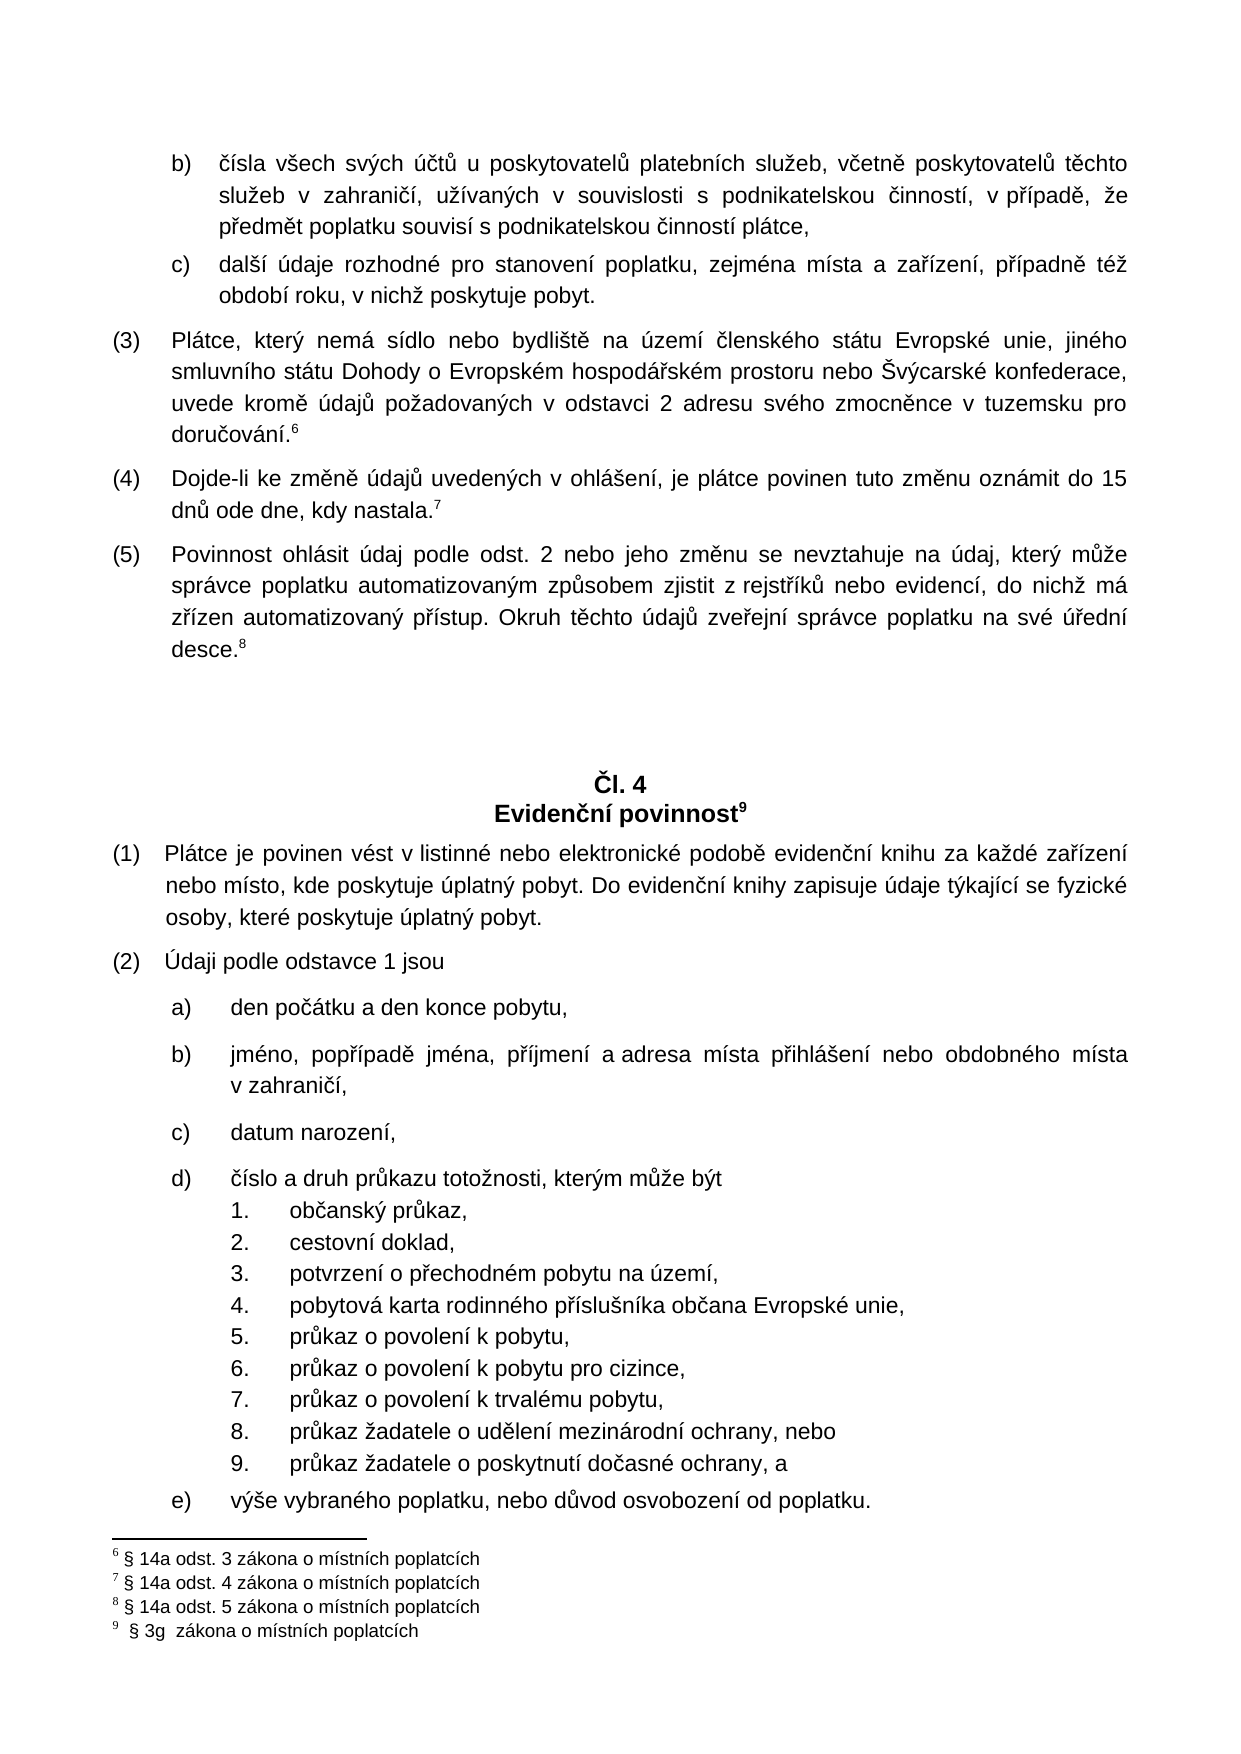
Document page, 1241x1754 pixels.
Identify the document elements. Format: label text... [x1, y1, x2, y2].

list čísla všech svých účtů u poskytovatelů platebních služeb, včetně poskytovatelů těchto služeb v zahraničí, užívaných v souvislosti s podnikatelskou činností, v případě, že předmět poplatku souvisí s podnikatelskou činností plátce, [171, 150, 1128, 239]
text cestovní doklad, [230, 1228, 1128, 1255]
text průkaz žadatele o poskytnutí dočasné ochrany, a [230, 1449, 1128, 1476]
text Evidenční povinnost [112, 799, 1128, 828]
text průkaz o povolení k pobytu pro cizince, [230, 1355, 1128, 1381]
text pobytová karta rodinného příslušníka občana Evropské unie, [230, 1292, 1128, 1318]
text průkaz o povolení k pobytu, [230, 1323, 1128, 1349]
text výše vybraného poplatku, nebo důvod osvobození od poplatku. [171, 1487, 1128, 1514]
text Čl. 4 [112, 770, 1128, 799]
text potvrzení o přechodném pobytu na území, [230, 1260, 1128, 1286]
list Povinnost ohlásit údaj podle odst. 2 nebo jeho změnu se nevztahuje na údaj, který může správce poplatku automatizovaným způsobem zjistit z rejstříků nebo evidencí, do nichž má zřízen automatizovaný přístup. Okruh těchto údajů zveřejní správce poplatku na své úřední desce. [112, 541, 1128, 662]
text den počátku a den konce pobytu, [171, 994, 1128, 1021]
text datum narození, [171, 1119, 1128, 1145]
text občanský průkaz, [230, 1197, 1128, 1223]
list Plátce, který nemá sídlo nebo bydliště na území členského státu Evropské unie, jiného smluvního státu Dohody o Evropském hospodářském prostoru nebo Švýcarské konfederace, uvede kromě údajů požadovaných v odstavci 2 adresu svého zmocněnce v tuzemsku pro doručování. [112, 327, 1128, 448]
text číslo a druh průkazu totožnosti, kterým může být [171, 1165, 1128, 1192]
text Plátce je povinen vést v listinné nebo elektronické podobě evidenční knihu za každé zařízení nebo místo, kde poskytuje úplatný pobyt. Do evidenční knihy zapisuje údaje týkající se fyzické osoby, které poskytuje úplatný pobyt. [112, 840, 1128, 930]
text průkaz o povolení k trvalému pobytu, [230, 1386, 1128, 1413]
text průkaz žadatele o udělení mezinárodní ochrany, nebo [230, 1418, 1128, 1444]
text jméno, popřípadě jména, příjmení a adresa místa přihlášení nebo obdobného místa v zahraničí, [171, 1041, 1128, 1099]
list další údaje rozhodné pro stanovení poplatku, zejména místa a zařízení, případně též období roku, v nichž poskytuje pobyt. [171, 251, 1128, 309]
list Dojde-li ke změně údajů uvedených v ohlášení, je plátce povinen tuto změnu oznámit do 15 dnů ode dne, kdy nastala. [112, 465, 1128, 523]
text Údaji podle odstavce 1 jsou [112, 948, 1128, 974]
